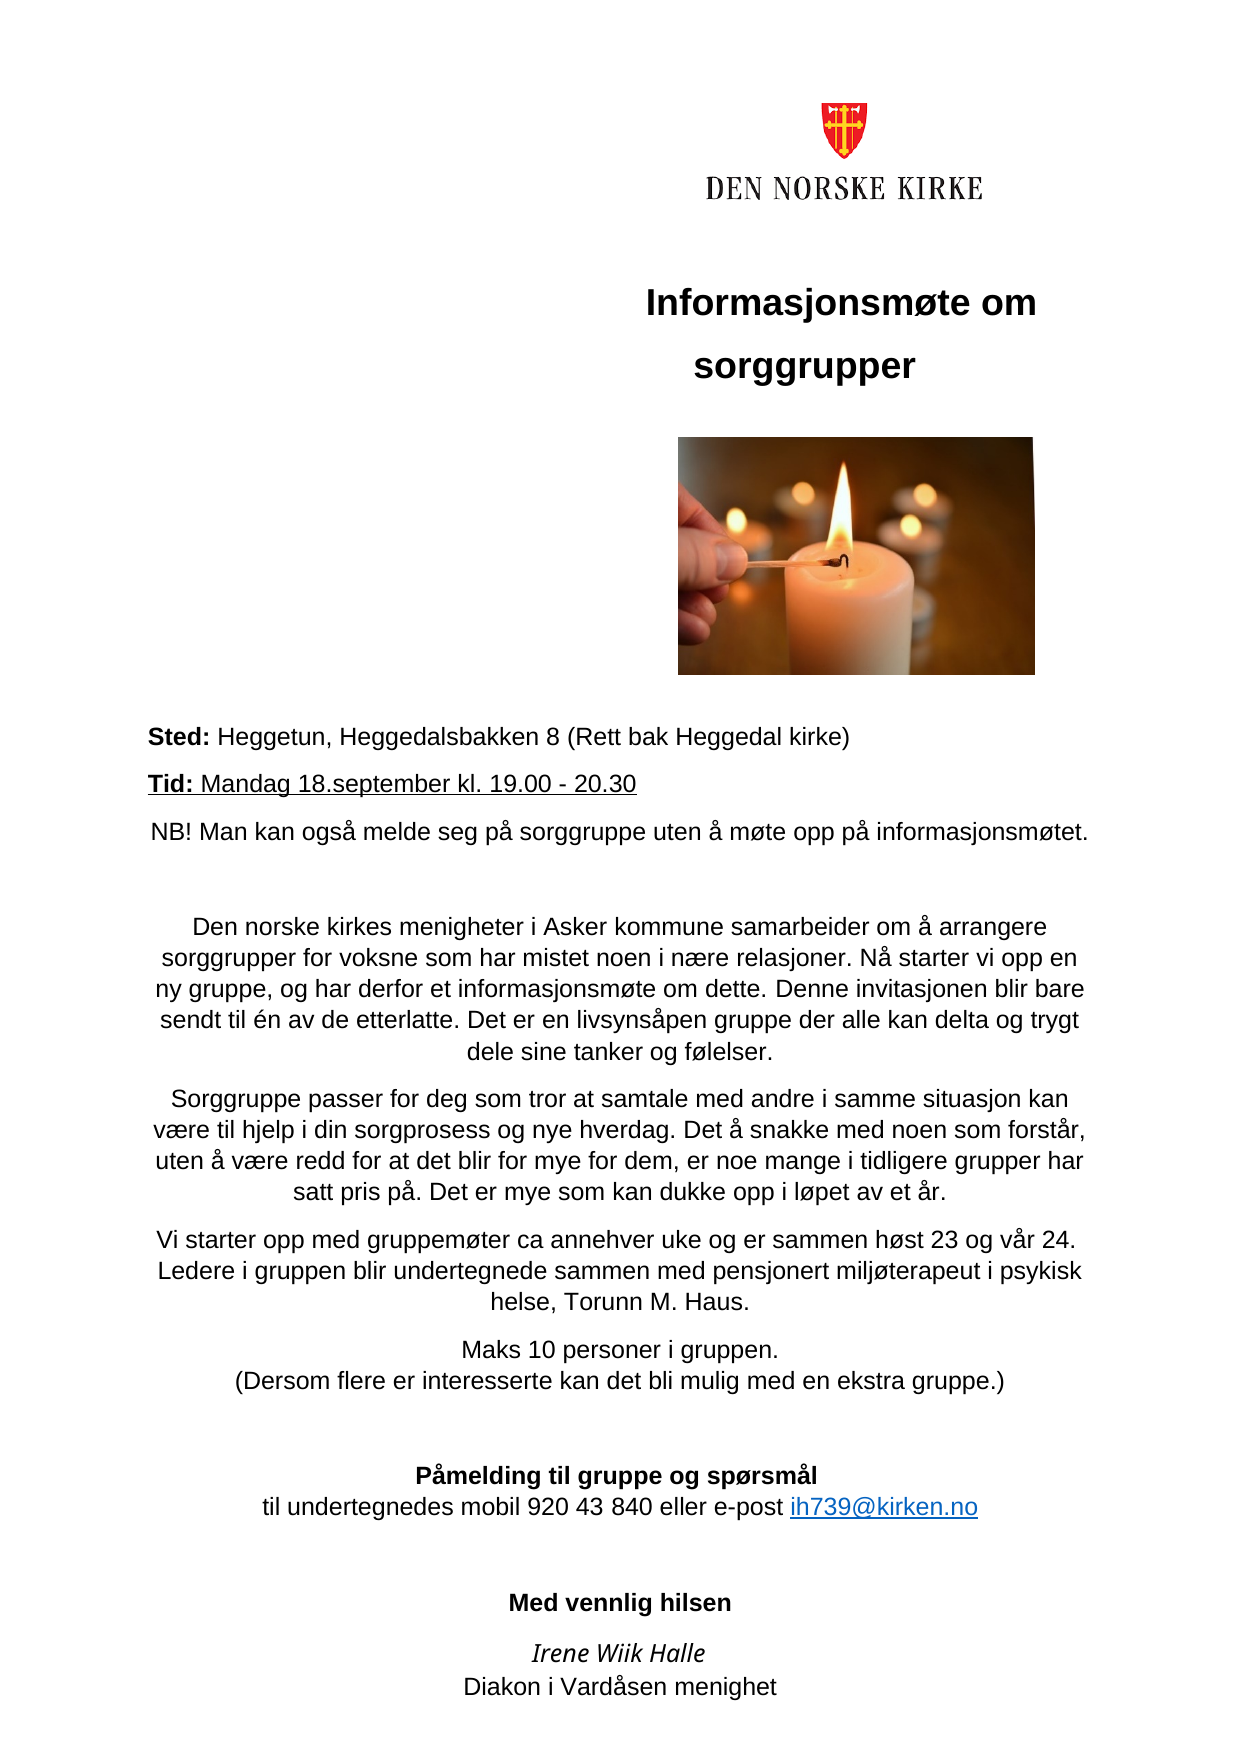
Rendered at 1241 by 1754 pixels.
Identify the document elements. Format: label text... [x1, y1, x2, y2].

text Irene Wiik Halle Diakon i Vardåsen menighet [148, 1635, 1093, 1701]
text Informasjonsmøte om [516, 213, 1093, 323]
text Tid: Mandag 18.september kl. 19.00 - 20.30 [148, 769, 1093, 798]
text Påmelding til gruppe og spørsmål til undertegnedes mobil 920 43 840 eller e-post ih739@kirken.no [148, 1461, 1093, 1521]
text Sorggruppe passer for deg som tror at samtale med andre i samme situasjon kan være til hjelp i din sorgprosess og nye hverdag. Det å snakke med noen som forstår, uten å være redd for at det blir for mye for dem, er noe mange i tidligere grupper har satt pris på. Det er mye som kan dukke opp i løpet av et år. [148, 1084, 1093, 1206]
text NB! Man kan også melde seg på sorggruppe uten å møte opp på informasjonsmøtet. [148, 817, 1093, 846]
text Vi starter opp med gruppemøter ca annehver uke og er sammen høst 23 og vår 24. Ledere i gruppen blir undertegnede sammen med pensjonert miljøterapeut i psykisk helse, Torunn M. Haus. [148, 1225, 1093, 1316]
picture [678, 437, 1035, 675]
text Maks 10 personer i gruppen. (Dersom flere er interesserte kan det bli mulig med en ekstra gruppe.) [148, 1335, 1093, 1394]
text Med vennlig hilsen [148, 1588, 1093, 1616]
picture [693, 103, 1003, 209]
text Sted: Heggetun, Heggedalsbakken 8 (Rett bak Heggedal kirke) [148, 721, 1093, 750]
text Den norske kirkes menigheter i Asker kommune samarbeider om å arrangere sorggrupper for voksne som har mistet noen i nære relasjoner. Nå starter vi opp en ny gruppe, og har derfor et informasjonsmøte om dette. Denne invitasjonen blir bare sendt til én av de etterlatte. Det er en livsynsåpen gruppe der alle kan delta og trygt dele sine tanker og følelser. [148, 912, 1093, 1065]
